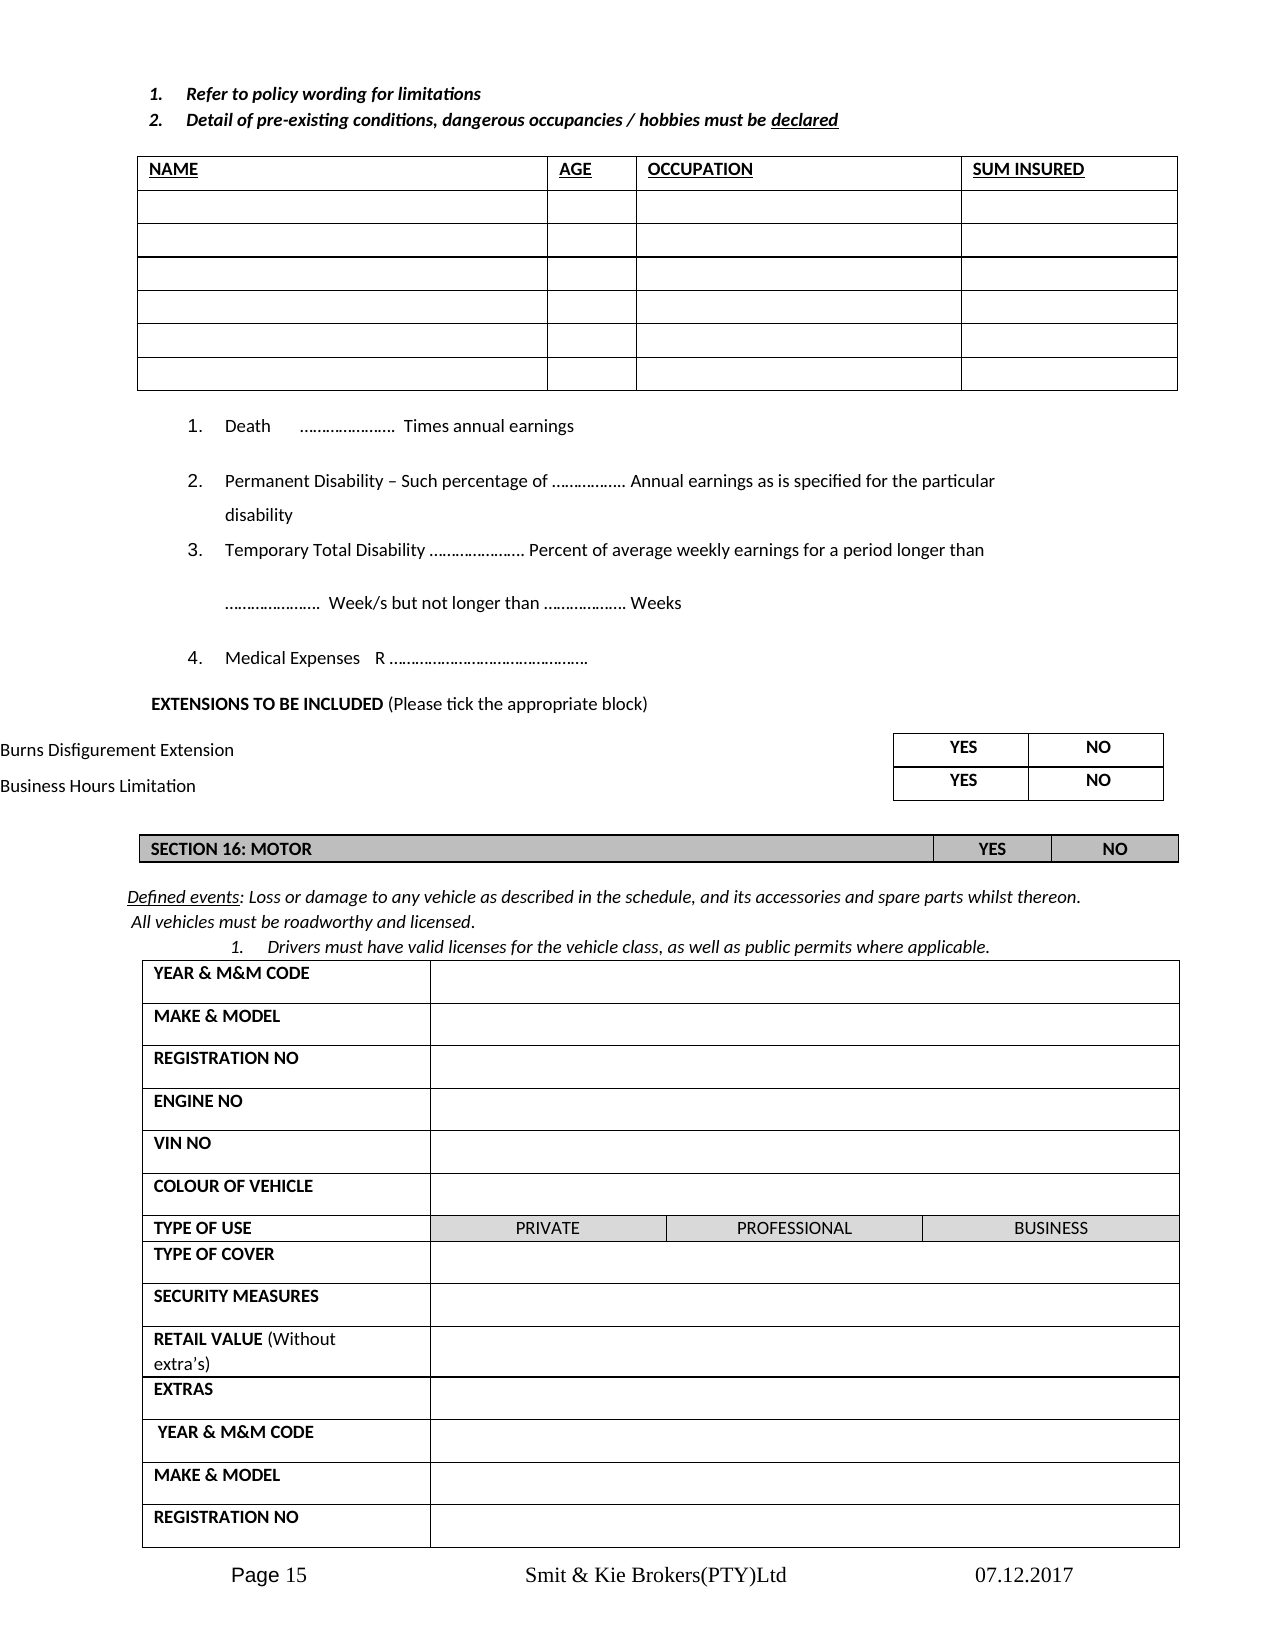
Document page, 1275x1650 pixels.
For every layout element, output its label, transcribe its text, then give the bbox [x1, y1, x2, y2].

table_cell [431, 1378, 666, 1419]
table_cell REGISTRATION NO [143, 1046, 430, 1087]
table_cell [670, 1505, 923, 1547]
table_cell [923, 1505, 1179, 1547]
table_cell ENGINE NO [143, 1089, 430, 1130]
table_cell [431, 1004, 666, 1045]
table_cell TYPE OF USE [143, 1216, 430, 1241]
table_header NAME [138, 157, 547, 189]
table_cell [548, 224, 636, 256]
table_cell YES [894, 768, 1028, 800]
table_cell [670, 1420, 923, 1462]
table_cell MAKE & MODEL [143, 1004, 430, 1045]
table_cell [923, 1046, 1179, 1087]
table_cell [548, 291, 636, 323]
table_cell [962, 358, 1177, 390]
table_cell [923, 1131, 1179, 1172]
table_cell [138, 224, 547, 256]
table_header NO [1052, 836, 1178, 861]
table_cell PRIVATE [431, 1216, 666, 1241]
table_cell [548, 191, 636, 223]
table_cell [431, 1131, 666, 1172]
table_cell [138, 358, 547, 390]
table_cell [666, 1046, 923, 1087]
table_cell [431, 1463, 670, 1504]
table_header [431, 961, 666, 1002]
table_cell [637, 224, 961, 256]
table_cell [666, 1004, 923, 1045]
table_cell [962, 258, 1177, 290]
table_cell SECURITY MEASURES [143, 1284, 430, 1326]
list Death …………………. Times annual earnings [187, 414, 1173, 437]
table_header SECTION 16: MOTOR [140, 836, 933, 861]
table_cell [666, 1284, 923, 1326]
table_cell [431, 1284, 666, 1326]
table_header NO [1029, 734, 1163, 766]
list Refer to policy wording for limitations [148, 82, 1173, 105]
text EXTENSIONS TO BE INCLUDED (Please tick the appropriate block) [151, 692, 1163, 715]
table_cell EXTRAS [143, 1378, 430, 1419]
table_cell [666, 1174, 923, 1215]
table_cell [431, 1089, 666, 1130]
text disability [225, 503, 1173, 526]
list Temporary Total Disability …………………. Percent of average weekly earnings for a period longer than [187, 538, 1173, 561]
table_header SUM INSURED [962, 157, 1177, 189]
list Permanent Disability – Such percentage of …………….. Annual earnings as is specified for the particular [187, 469, 1173, 492]
table_cell TYPE OF COVER [143, 1242, 430, 1283]
table_cell RETAIL VALUE (Without extra’s) [143, 1327, 430, 1376]
table_cell [923, 1004, 1179, 1045]
text Business Hours Limitation [0, 774, 893, 797]
table_cell [923, 1242, 1179, 1283]
list Medical Expenses R ………………………………………. [187, 646, 1173, 669]
table_header YES [934, 836, 1051, 861]
table_cell [548, 358, 636, 390]
text Defined events: Loss or damage to any vehicle as described in the schedule, and its accessories and spare parts whilst thereon. [127, 886, 1173, 909]
list Detail of pre-existing conditions, dangerous occupancies / hobbies must be declared [148, 108, 1173, 131]
table_cell [962, 191, 1177, 223]
table_cell [666, 1242, 923, 1283]
table_cell [637, 291, 961, 323]
table_cell [923, 1463, 1179, 1504]
table_cell BUSINESS [923, 1216, 1179, 1241]
table_cell [923, 1420, 1179, 1462]
table_cell [962, 324, 1177, 357]
table_cell PROFESSIONAL [667, 1216, 922, 1241]
table_header [666, 961, 923, 1002]
table_cell [923, 1327, 1179, 1376]
table_cell [637, 358, 961, 390]
text Burns Disfigurement Extension [0, 738, 893, 761]
list Drivers must have valid licenses for the vehicle class, as well as public permits where applicable. [230, 935, 1173, 958]
table_cell [138, 291, 547, 323]
table_cell [666, 1327, 923, 1376]
table_cell [666, 1378, 923, 1419]
table_cell [138, 191, 547, 223]
table_cell [138, 258, 547, 290]
table_cell COLOUR OF VEHICLE [143, 1174, 430, 1215]
table_header [923, 961, 1179, 1002]
text …………………. Week/s but not longer than ………………. Weeks [225, 591, 1163, 614]
table_cell VIN NO [143, 1131, 430, 1172]
table_cell [431, 1505, 670, 1547]
text All vehicles must be roadworthy and licensed. [127, 910, 1173, 933]
table_cell [637, 258, 961, 290]
table_header AGE [548, 157, 636, 189]
table_cell [431, 1327, 666, 1376]
table_cell [138, 324, 547, 357]
table_header YEAR & M&M CODE [143, 961, 430, 1002]
table_cell MAKE & MODEL [143, 1463, 430, 1504]
table_cell [670, 1463, 923, 1504]
table_cell [431, 1242, 666, 1283]
table_cell [666, 1089, 923, 1130]
table_cell [666, 1131, 923, 1172]
table_cell [431, 1420, 670, 1462]
table_cell [431, 1174, 666, 1215]
table_header OCCUPATION [637, 157, 961, 189]
table_cell [637, 191, 961, 223]
table_cell [923, 1378, 1179, 1419]
table_header YES [894, 734, 1028, 766]
table_cell [962, 224, 1177, 256]
table_cell [637, 324, 961, 357]
table_cell [923, 1284, 1179, 1326]
table_cell [548, 324, 636, 357]
table_cell [923, 1089, 1179, 1130]
table_cell NO [1029, 768, 1163, 800]
table_cell [548, 258, 636, 290]
table_cell [431, 1046, 666, 1087]
table_cell REGISTRATION NO [143, 1505, 430, 1547]
table_cell YEAR & M&M CODE [143, 1420, 430, 1462]
table_cell [962, 291, 1177, 323]
table_cell [923, 1174, 1179, 1215]
